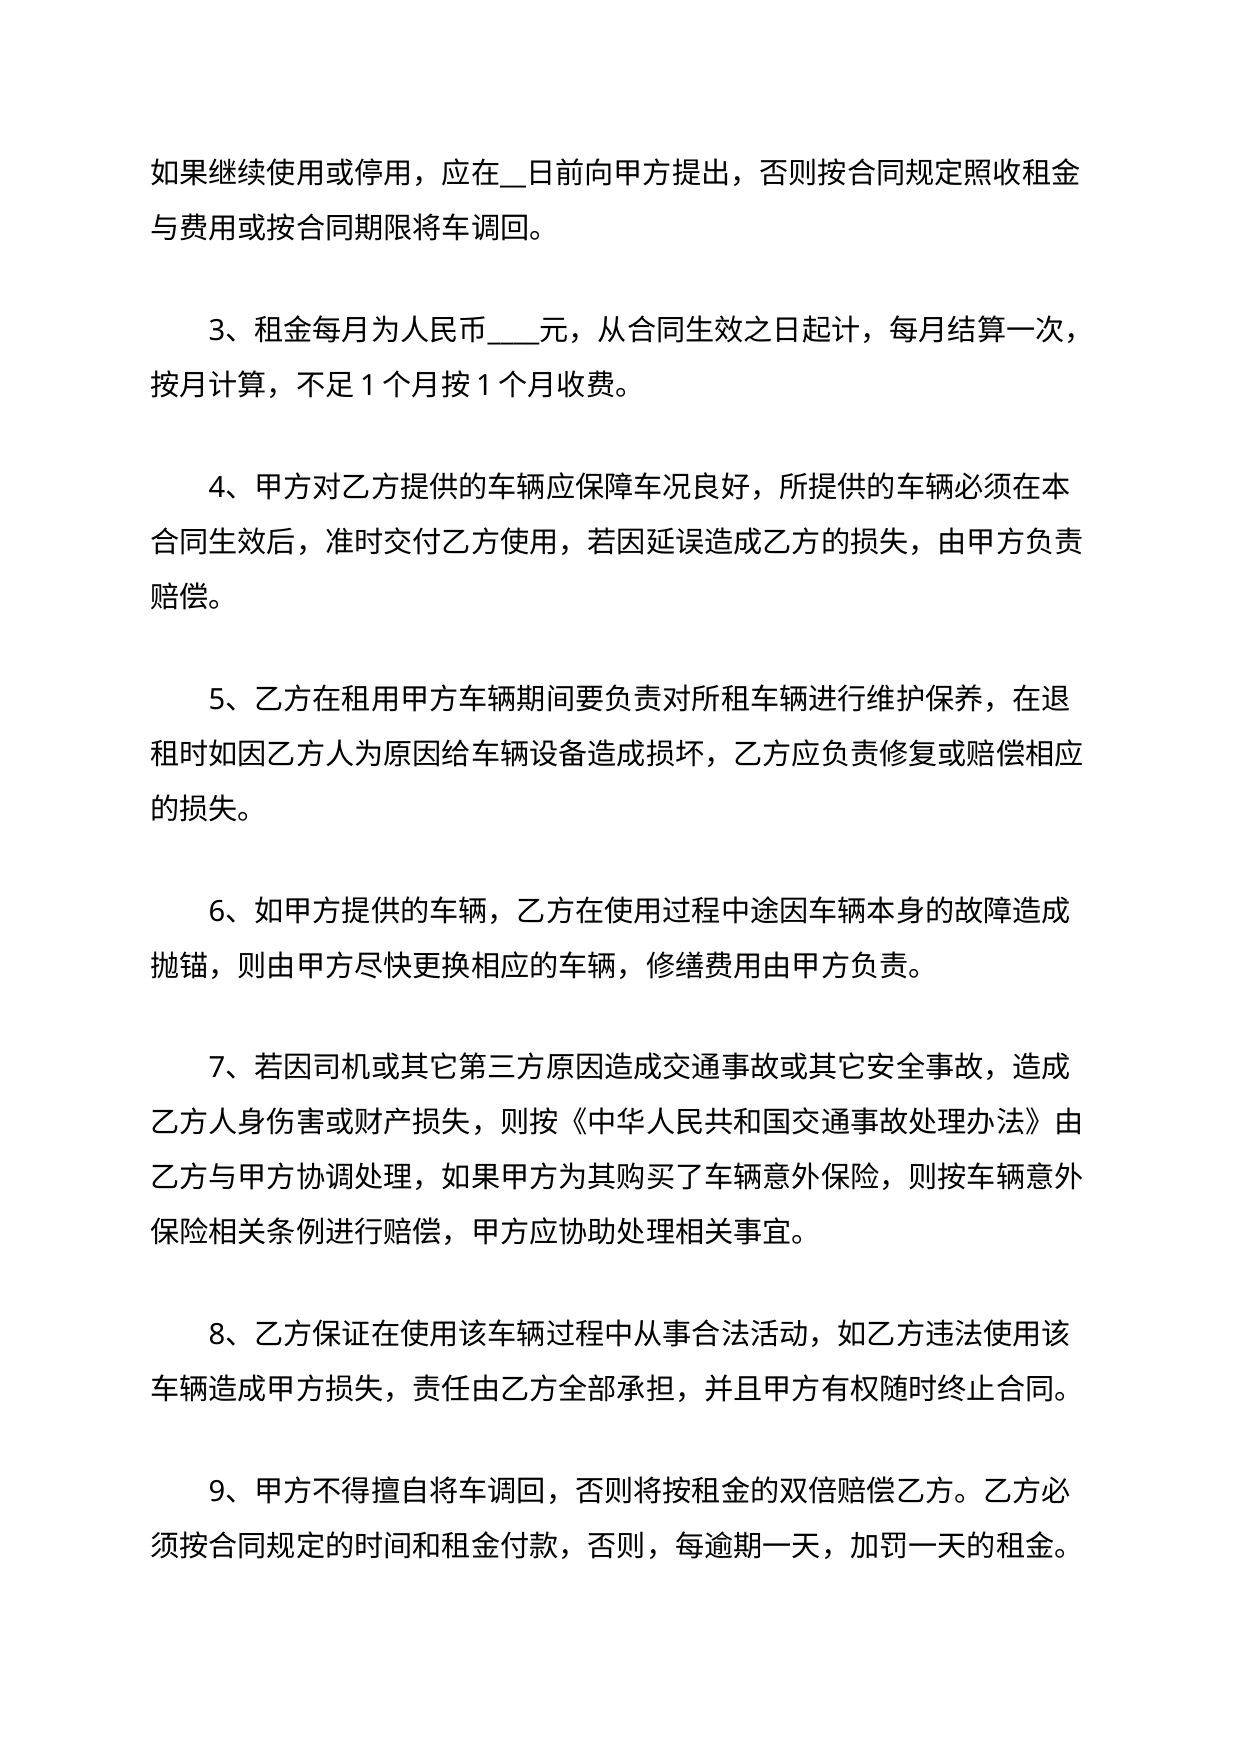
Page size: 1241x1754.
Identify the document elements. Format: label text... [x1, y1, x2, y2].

text 9、甲方不得擅自将车调回，否则将按租金的双倍赔偿乙方。乙方必须按合同规定的时间和租金付款，否则，每逾期一天，加罚一天的租金。 [150, 1467, 1090, 1564]
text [150, 150, 1090, 247]
text 5、乙方在租用甲方车辆期间要负责对所租车辆进行维护保养，在退租时如因乙方人为原因给车辆设备造成损坏，乙方应负责修复或赔偿相应的损失。 [150, 675, 1090, 828]
text 6、如甲方提供的车辆，乙方在使用过程中途因车辆本身的故障造成抛锚，则由甲方尽快更换相应的车辆，修缮费用由甲方负责。 [150, 887, 1090, 984]
text 8、乙方保证在使用该车辆过程中从事合法活动，如乙方违法使用该车辆造成甲方损失，责任由乙方全部承担，并且甲方有权随时终止合同。 [150, 1310, 1090, 1408]
text 7、若因司机或其它第三方原因造成交通事故或其它安全事故，造成乙方人身伤害或财产损失，则按《中华人民共和国交通事故处理办法》由乙方与甲方协调处理，如果甲方为其购买了车辆意外保险，则按车辆意外保险相关条例进行赔偿，甲方应协助处理相关事宜。 [150, 1044, 1090, 1251]
text 4、甲方对乙方提供的车辆应保障车况良好，所提供的车辆必须在本合同生效后，准时交付乙方使用，若因延误造成乙方的损失，由甲方负责赔偿。 [150, 464, 1090, 616]
text 3、租金每月为人民币____元，从合同生效之日起计，每月结算一次，按月计算，不足1个月按1个月收费。 [150, 307, 1090, 404]
